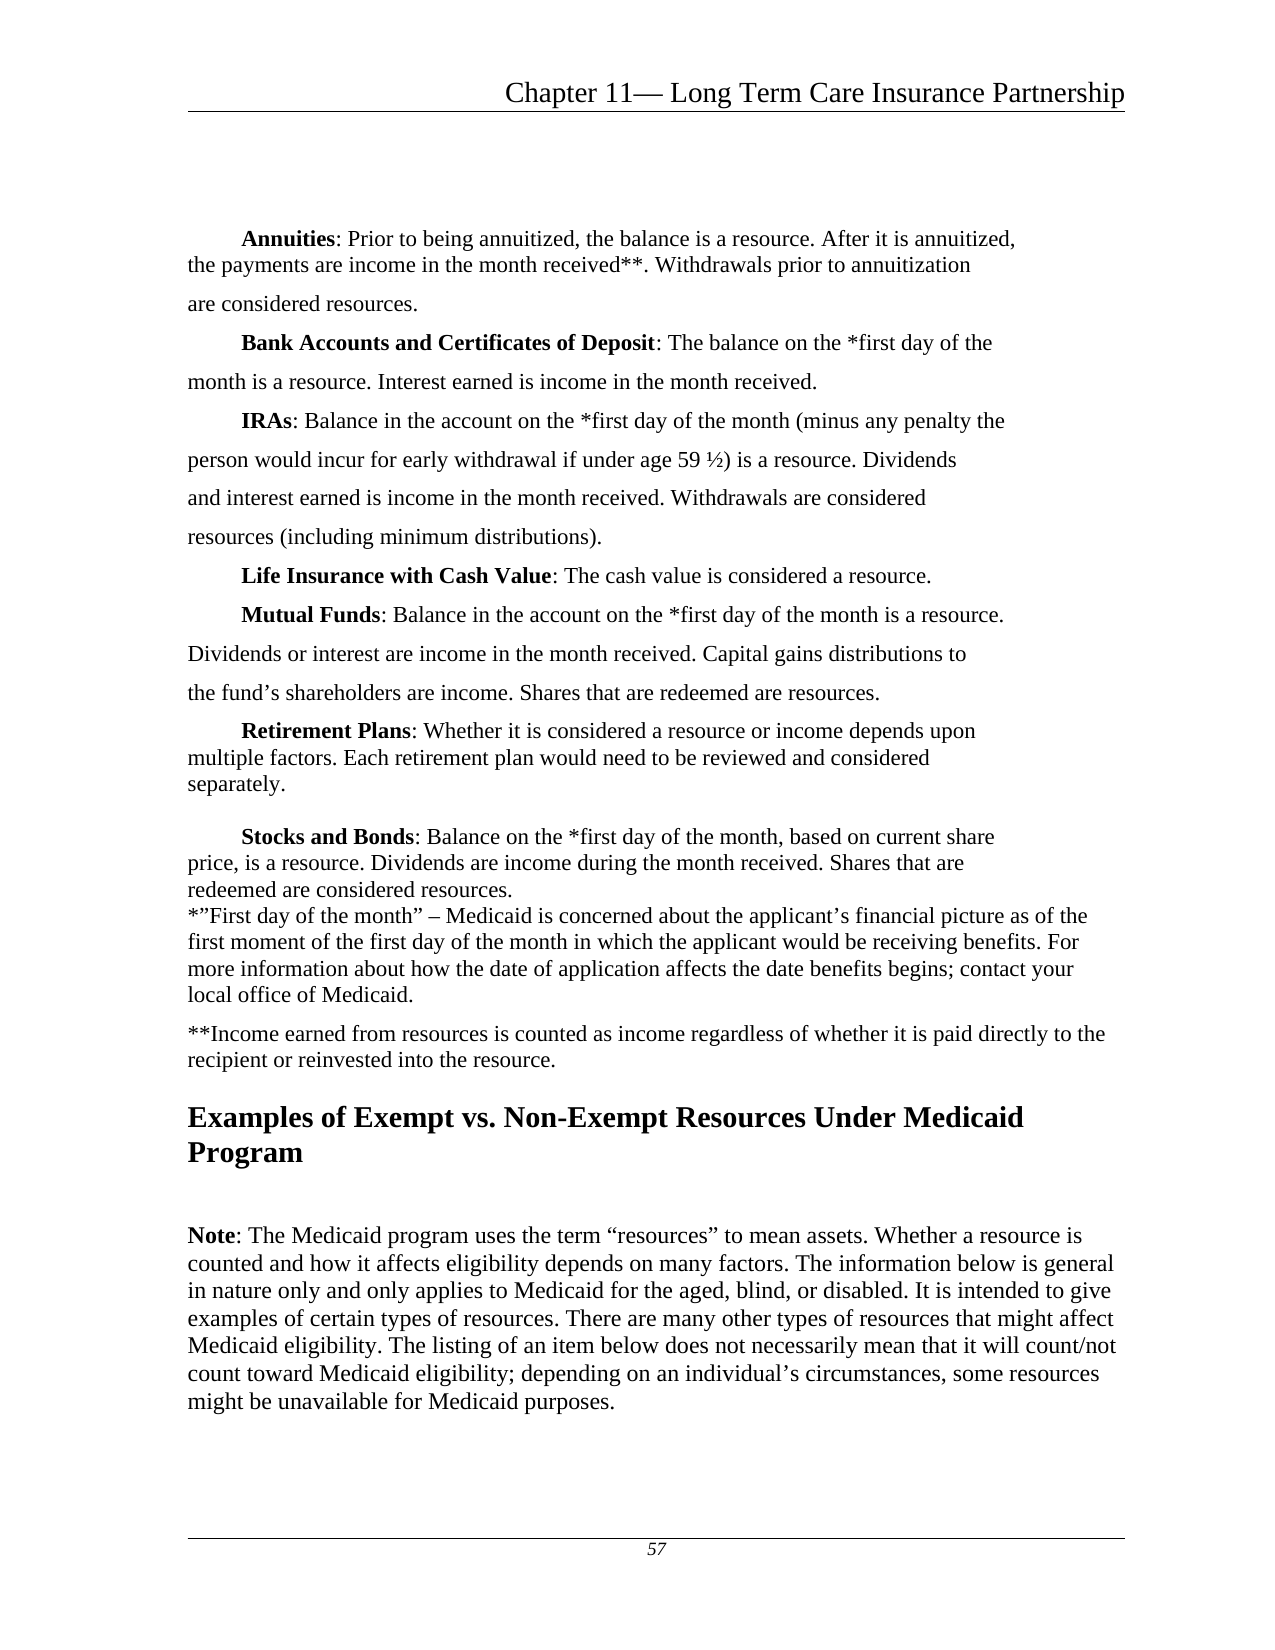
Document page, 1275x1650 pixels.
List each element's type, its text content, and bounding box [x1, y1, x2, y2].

text separately. [187, 770, 1125, 797]
text Bank Accounts and Certificates of Deposit: The balance on the *first day of the [187, 329, 1125, 355]
text are considered resources. [187, 290, 1125, 317]
text Mutual Funds: Balance in the account on the *first day of the month is a resource. [187, 601, 1125, 627]
text redeemed are considered resources. [187, 876, 1125, 902]
text multiple factors. Each retirement plan would need to be reviewed and considered [187, 744, 1125, 770]
text Note: The Medicaid program uses the term “resources” to mean assets. Whether a resource is counted and how it affects eligibility depends on many factors. The information below is general in nature only and only applies to Medicaid for the aged, blind, or disabled. It is intended to give examples of certain types of resources. There are many other types of resources that might affect Medicaid eligibility. The listing of an item below does not necessarily mean that it will count/not count toward Medicaid eligibility; depending on an individual’s circumstances, some resources might be unavailable for Medicaid purposes. [187, 1221, 1125, 1414]
text price, is a resource. Dividends are income during the month received. Shares that are [187, 849, 1125, 876]
text resources (including minimum distributions). [187, 523, 1125, 550]
text recipient or reinvested into the resource. [187, 1046, 1125, 1073]
text and interest earned is income in the month received. Withdrawals are considered [187, 484, 1125, 511]
text Dividends or interest are income in the month received. Capital gains distributions to [187, 640, 1125, 666]
text person would incur for early withdrawal if under age 59 ½) is a resource. Dividends [187, 446, 1125, 472]
text *”First day of the month” – Medicaid is concerned about the applicant’s financial picture as of the first moment of the first day of the month in which the applicant would be receiving benefits. For more information about how the date of application affects the date benefits begins; contact your local office of Medicaid. [187, 902, 1125, 1007]
text month is a resource. Interest earned is income in the month received. [187, 368, 1125, 394]
text Life Insurance with Cash Value: The cash value is considered a resource. [187, 562, 1125, 588]
text IRAs: Balance in the account on the *first day of the month (minus any penalty the [187, 407, 1125, 433]
text Examples of Exempt vs. Non-Exempt Resources Under Medicaid Program [187, 1099, 1125, 1168]
text **Income earned from resources is counted as income regardless of whether it is paid directly to the [187, 1020, 1125, 1046]
text Annuities: Prior to being annuitized, the balance is a resource. After it is annuitized, [187, 225, 1125, 251]
text the payments are income in the month received**. Withdrawals prior to annuitization [187, 251, 1125, 278]
text the fund’s shareholders are income. Shares that are redeemed are resources. [187, 679, 1125, 705]
text Stocks and Bonds: Balance on the *first day of the month, based on current share [187, 823, 1125, 849]
text Retirement Plans: Whether it is considered a resource or income depends upon [187, 718, 1125, 744]
